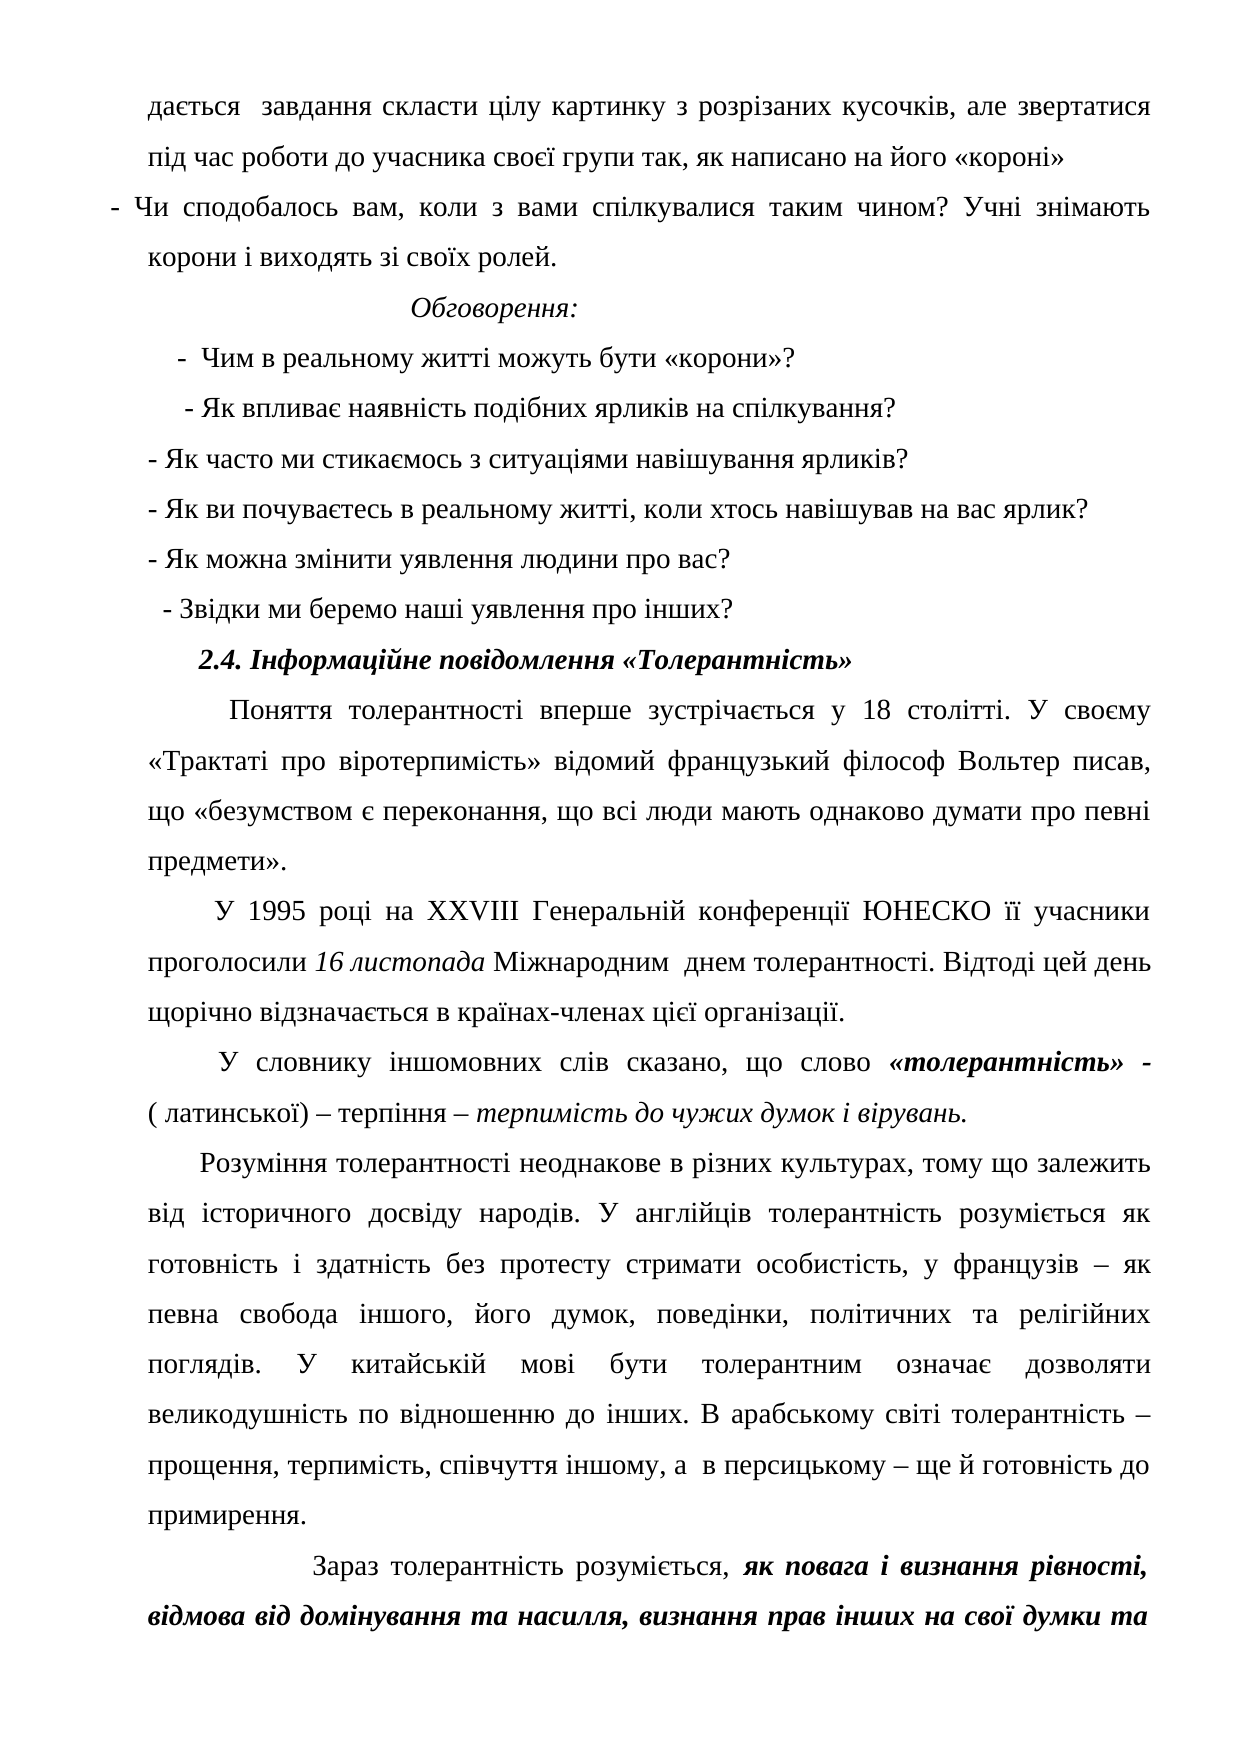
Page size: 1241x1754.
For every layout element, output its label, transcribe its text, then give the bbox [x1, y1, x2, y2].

list Чи сподобалось вам, коли з вами спілкувалися таким чином? Учні знімають корони і виходять зі своїх ролей. [110, 189, 1152, 273]
text Обговорення: [148, 290, 1152, 323]
text У словнику іншомовних слів сказано, що слово «толерантність» - ( латинської) – терпіння – терпимість до чужих думок і вірувань. [148, 1044, 1152, 1128]
text - Як ви почуваєтесь в реальному житті, коли хтось навішував на вас ярлик? [148, 491, 1152, 524]
text - Чим в реальному житті можуть бути «корони»? [148, 340, 1152, 374]
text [148, 1548, 1152, 1631]
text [148, 88, 1152, 172]
text - Як можна змінити уявлення людини про вас? [148, 541, 1152, 575]
text Поняття толерантності вперше зустрічається у 18 столітті. У своєму «Трактаті про віротерпимість» відомий французький філософ Вольтер писав, що «безумством є переконання, що всі люди мають однаково думати про певні предмети». [148, 692, 1152, 877]
text У 1995 році на XXVIII Генеральній конференції ЮНЕСКО її учасники проголосили 16 листопада Міжнародним днем толерантності. Відтоді цей день щорічно відзначається в країнах-членах цієї організації. [148, 893, 1152, 1028]
text - Як часто ми стикаємось з ситуаціями навішування ярликів? [148, 441, 1152, 474]
text 2.4. Інформаційне повідомлення «Толерантність» [148, 642, 1152, 676]
text - Як впливає наявність подібних ярликів на спілкування? [148, 390, 1152, 424]
text - Звідки ми беремо наші уявлення про інших? [148, 592, 1152, 625]
text Розуміння толерантності неоднакове в різних культурах, тому що залежить від історичного досвіду народів. У англійців толерантність розуміється як готовність і здатність без протесту стримати особистість, у французів – як певна свобода іншого, його думок, поведінки, політичних та релігійних поглядів. У китайській мові бути толерантним означає дозволяти великодушність по відношенню до інших. В арабському світі толерантність – прощення, терпимість, співчуття іншому, а в персицькому – ще й готовність до примирення. [148, 1145, 1152, 1531]
